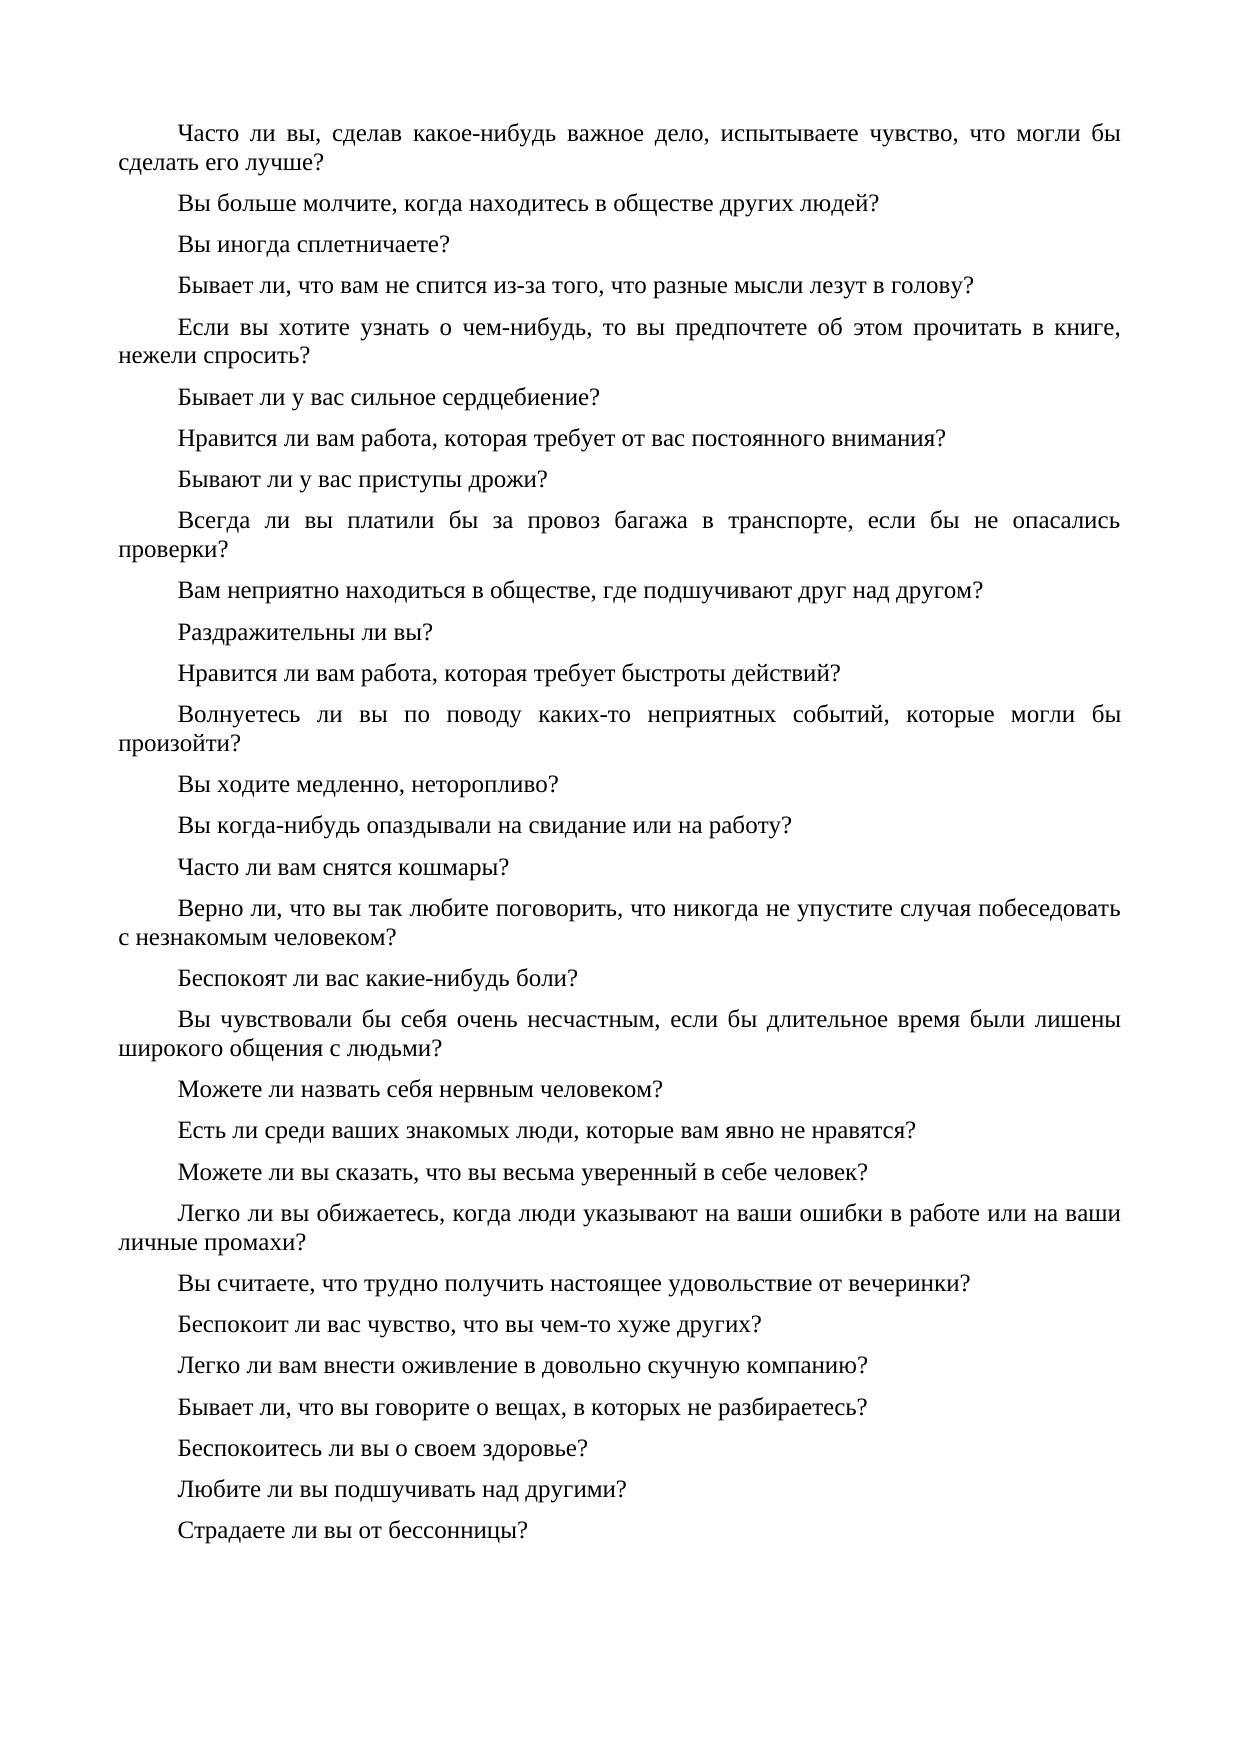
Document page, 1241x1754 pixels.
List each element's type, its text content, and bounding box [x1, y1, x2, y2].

text Можете ли вы сказать, что вы весьма уверенный в себе человек? [118, 1157, 1122, 1186]
text Нравится ли вам работа, которая требует от вас постоянного внимания? [118, 423, 1122, 452]
text Легко ли вам внести оживление в довольно скучную компанию? [118, 1351, 1122, 1379]
text Можете ли назвать себя нервным человеком? [118, 1074, 1122, 1103]
text Вы чувствовали бы себя очень несчастным, если бы длительное время были лишены широкого общения с людьми? [118, 1004, 1122, 1062]
text Раздражительны ли вы? [118, 617, 1122, 646]
text Любите ли вы подшучивать над другими? [118, 1474, 1122, 1503]
text Бывают ли у вас приступы дрожи? [118, 464, 1122, 493]
text Вы ходите медленно, неторопливо? [118, 769, 1122, 798]
text Нравится ли вам работа, которая требует быстроты действий? [118, 658, 1122, 687]
text Бывает ли, что вы говорите о вещах, в которых не разбираетесь? [118, 1392, 1122, 1421]
text Беспокоят ли вас какие-нибудь боли? [118, 963, 1122, 992]
text Есть ли среди ваших знакомых люди, которые вам явно не нравятся? [118, 1116, 1122, 1144]
text Бывает ли, что вам не спится из-за того, что разные мысли лезут в голову? [118, 271, 1122, 299]
text Вы когда-нибудь опаздывали на свидание или на работу? [118, 811, 1122, 839]
text Вы считаете, что трудно получить настоящее удовольствие от вечеринки? [118, 1268, 1122, 1297]
text Волнуетесь ли вы по поводу каких-то неприятных событий, которые могли бы произойти? [118, 699, 1122, 757]
text Страдаете ли вы от бессонницы? [118, 1516, 1122, 1544]
text Всегда ли вы платили бы за провоз багажа в транспорте, если бы не опасались проверки? [118, 506, 1122, 563]
text Беспокоит ли вас чувство, что вы чем-то хуже других? [118, 1309, 1122, 1338]
text Вы иногда сплетничаете? [118, 229, 1122, 258]
text Верно ли, что вы так любите поговорить, что никогда не упустите случая побеседовать с незнакомым человеком? [118, 893, 1122, 951]
text Часто ли вам снятся кошмары? [118, 852, 1122, 881]
text Беспокоитесь ли вы о своем здоровье? [118, 1433, 1122, 1462]
text Вам неприятно находиться в обществе, где подшучивают друг над другом? [118, 576, 1122, 604]
text Вы больше молчите, когда находитесь в обществе других людей? [118, 188, 1122, 217]
text Часто ли вы, сделав какое-нибудь важное дело, испытываете чувство, что могли бы сделать его лучше? [118, 118, 1122, 176]
text Если вы хотите узнать о чем-нибудь, то вы предпочтете об этом прочитать в книге, нежели спросить? [118, 312, 1122, 369]
text Бывает ли у вас сильное сердцебиение? [118, 382, 1122, 411]
text Легко ли вы обижаетесь, когда люди указывают на ваши ошибки в работе или на ваши личные промахи? [118, 1198, 1122, 1256]
